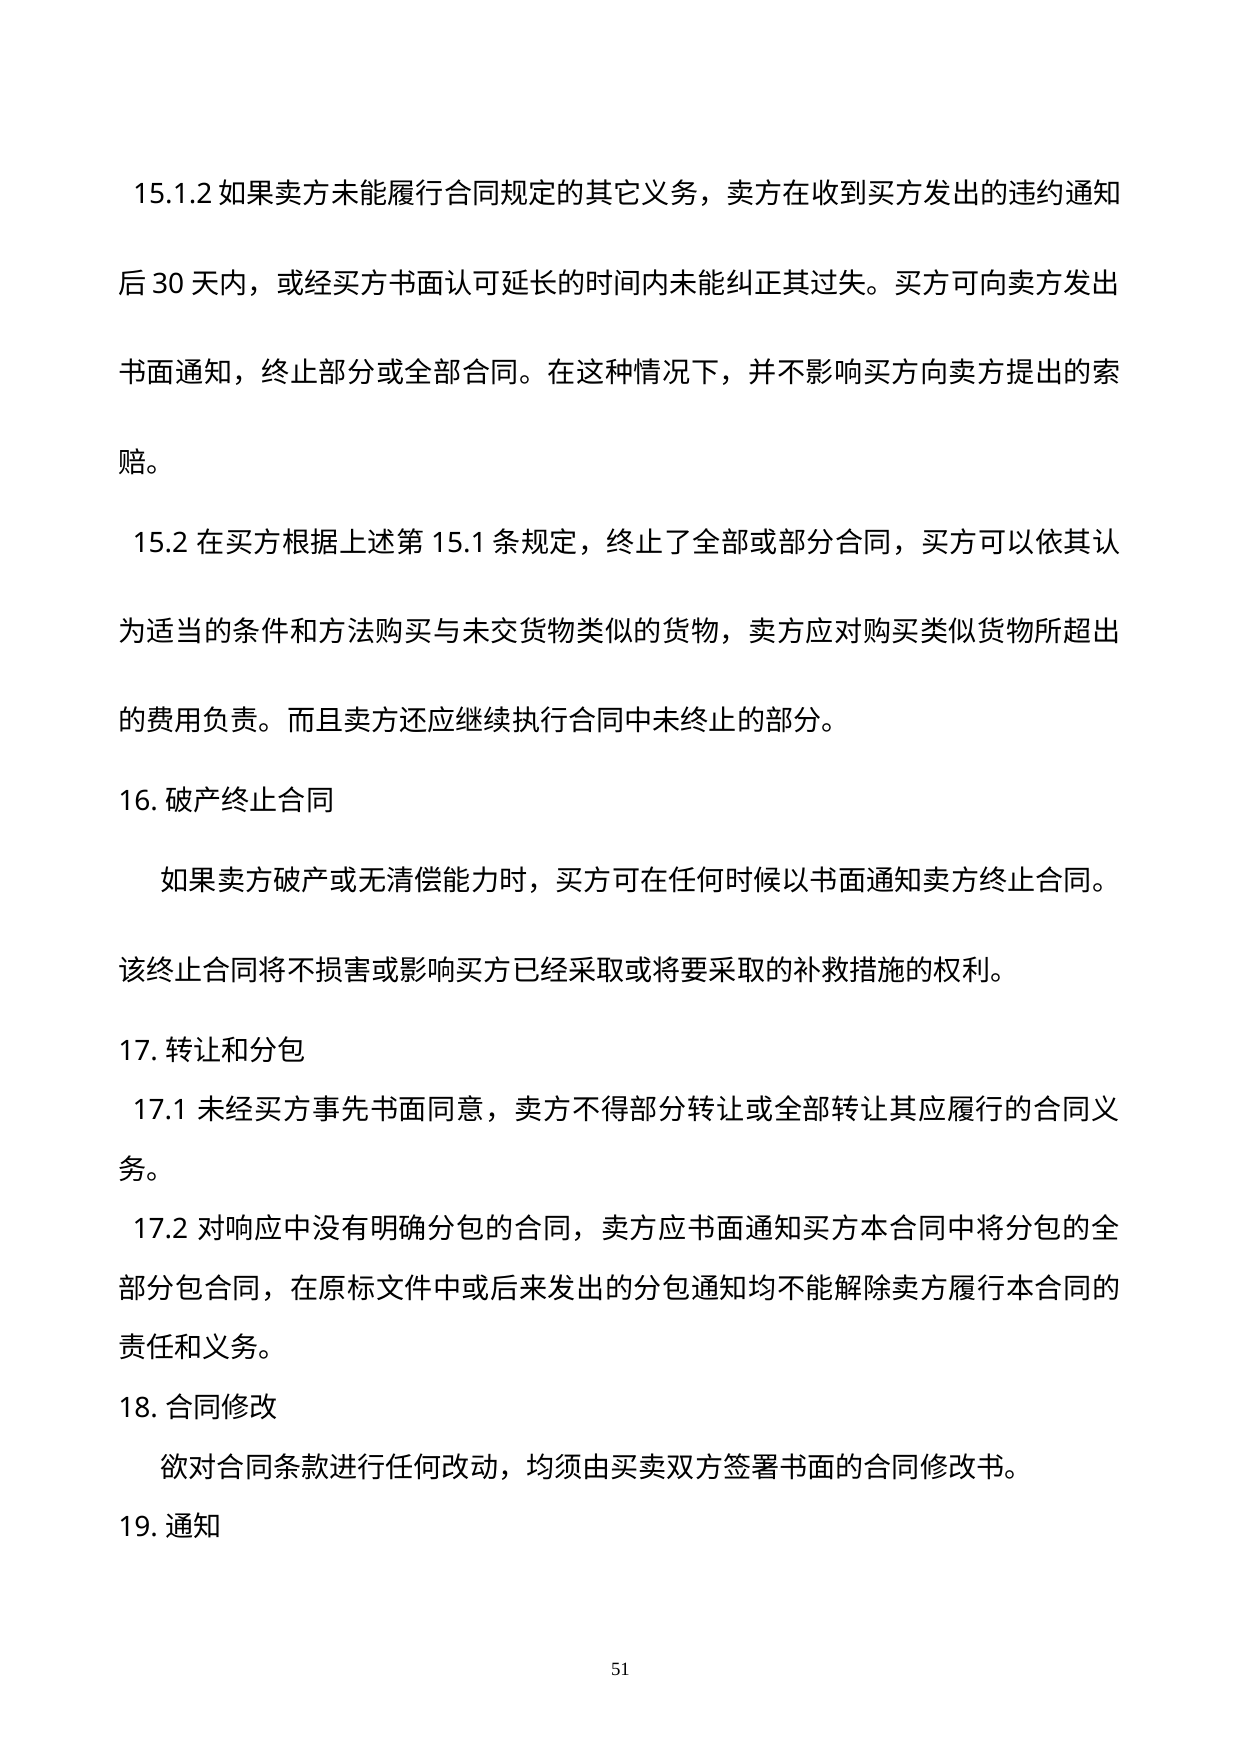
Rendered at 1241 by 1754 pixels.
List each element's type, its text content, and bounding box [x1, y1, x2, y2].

text 17.2 对响应中没有明确分包的合同，卖方应书面通知买方本合同中将分包的全部分包合同，在原标文件中或后来发出的分包通知均不能解除卖方履行本合同的责任和义务。 [118, 1197, 1122, 1375]
text 18. 合同修改 [118, 1375, 1122, 1435]
text 如果卖方破产或无清偿能力时，买方可在任何时候以书面通知卖方终止合同。该终止合同将不损害或影响买方已经采取或将要采取的补救措施的权利。 [118, 849, 1122, 998]
text 19. 通知 [118, 1494, 1122, 1554]
text 17.1 未经买方事先书面同意，卖方不得部分转让或全部转让其应履行的合同义务。 [118, 1077, 1122, 1197]
text 17. 转让和分包 [118, 1018, 1122, 1077]
text 15.2 在买方根据上述第15.1条规定，终止了全部或部分合同，买方可以依其认为适当的条件和方法购买与未交货物类似的货物，卖方应对购买类似货物所超出的费用负责。而且卖方还应继续执行合同中未终止的部分。 [118, 510, 1122, 748]
text 15.1.2如果卖方未能履行合同规定的其它义务，卖方在收到买方发出的违约通知后30 天内，或经买方书面认可延长的时间内未能纠正其过失。买方可向卖方发出书面通知，终止部分或全部合同。在这种情况下，并不影响买方向卖方提出的索赔。 [118, 162, 1122, 490]
text 16. 破产终止合同 [118, 769, 1122, 828]
text 欲对合同条款进行任何改动，均须由买卖双方签署书面的合同修改书。 [118, 1435, 1122, 1494]
